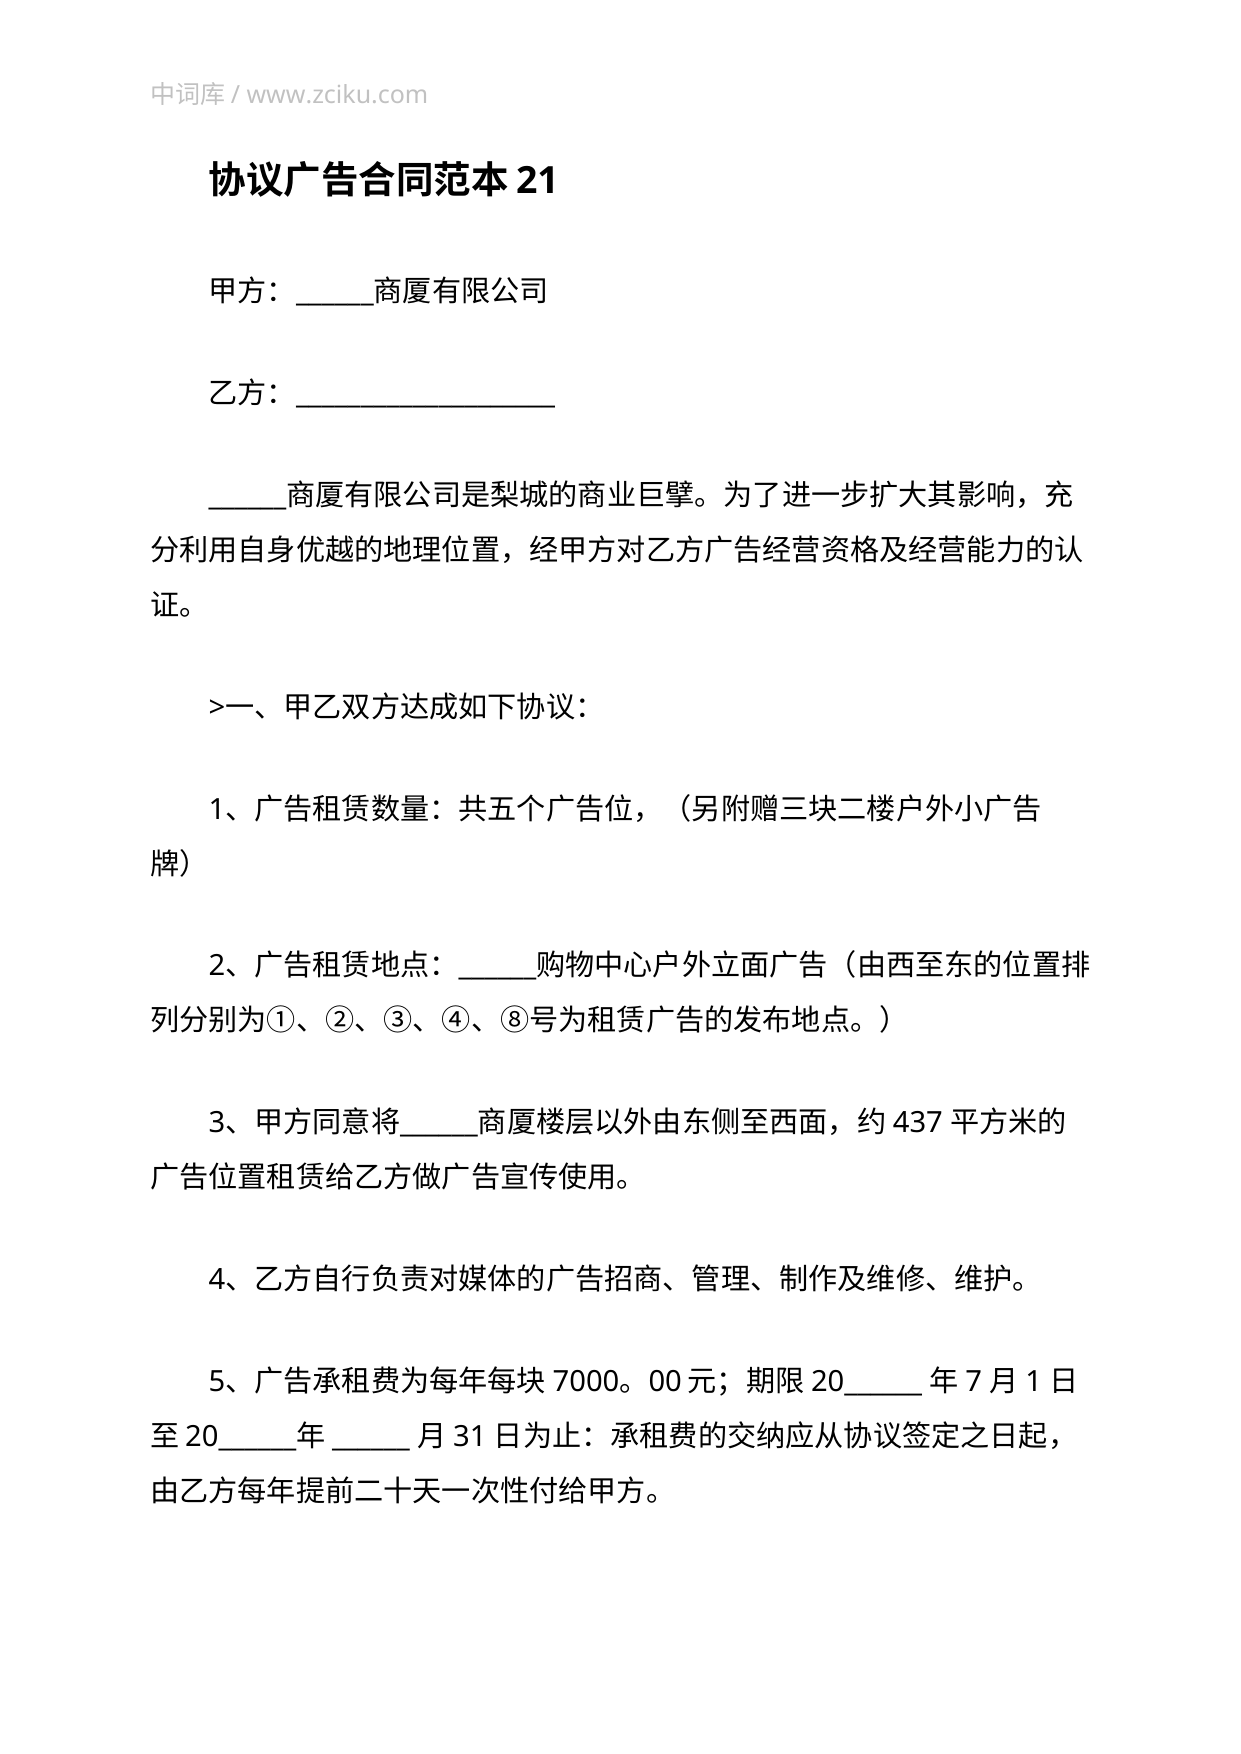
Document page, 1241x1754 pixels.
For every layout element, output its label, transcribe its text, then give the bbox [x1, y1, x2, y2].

text 乙方：____________________ [150, 369, 1090, 412]
text 甲方：______商厦有限公司 [150, 268, 1090, 310]
text 3、甲方同意将______商厦楼层以外由东侧至西面，约 437 平方米的广告位置租赁给乙方做广告宣传使用。 [150, 1099, 1090, 1196]
text >一、甲乙双方达成如下协议： [150, 683, 1090, 726]
text ______商厦有限公司是梨城的商业巨擘。为了进一步扩大其影响，充分利用自身优越的地理位置，经甲方对乙方广告经营资格及经营能力的认证。 [150, 472, 1090, 624]
text 1、广告租赁数量：共五个广告位，（另附赠三块二楼户外小广告牌） [150, 785, 1090, 882]
text 5、广告承租费为每年每块 7000。00元；期限 20______ 年 7 月 1 日至20______年 ______ 月 31 日为止：承租费的交纳应从协议签定之日起，由乙方每年提前二十天一次性付给甲方。 [150, 1357, 1090, 1510]
text 2、广告租赁地点：______购物中心户外立面广告（由西至东的位置排列分别为①、②、③、④、⑧号为租赁广告的发布地点。） [150, 942, 1090, 1039]
text 4、乙方自行负责对媒体的广告招商、管理、制作及维修、维护。 [150, 1256, 1090, 1298]
text 协议广告合同范本21 [150, 150, 1090, 204]
